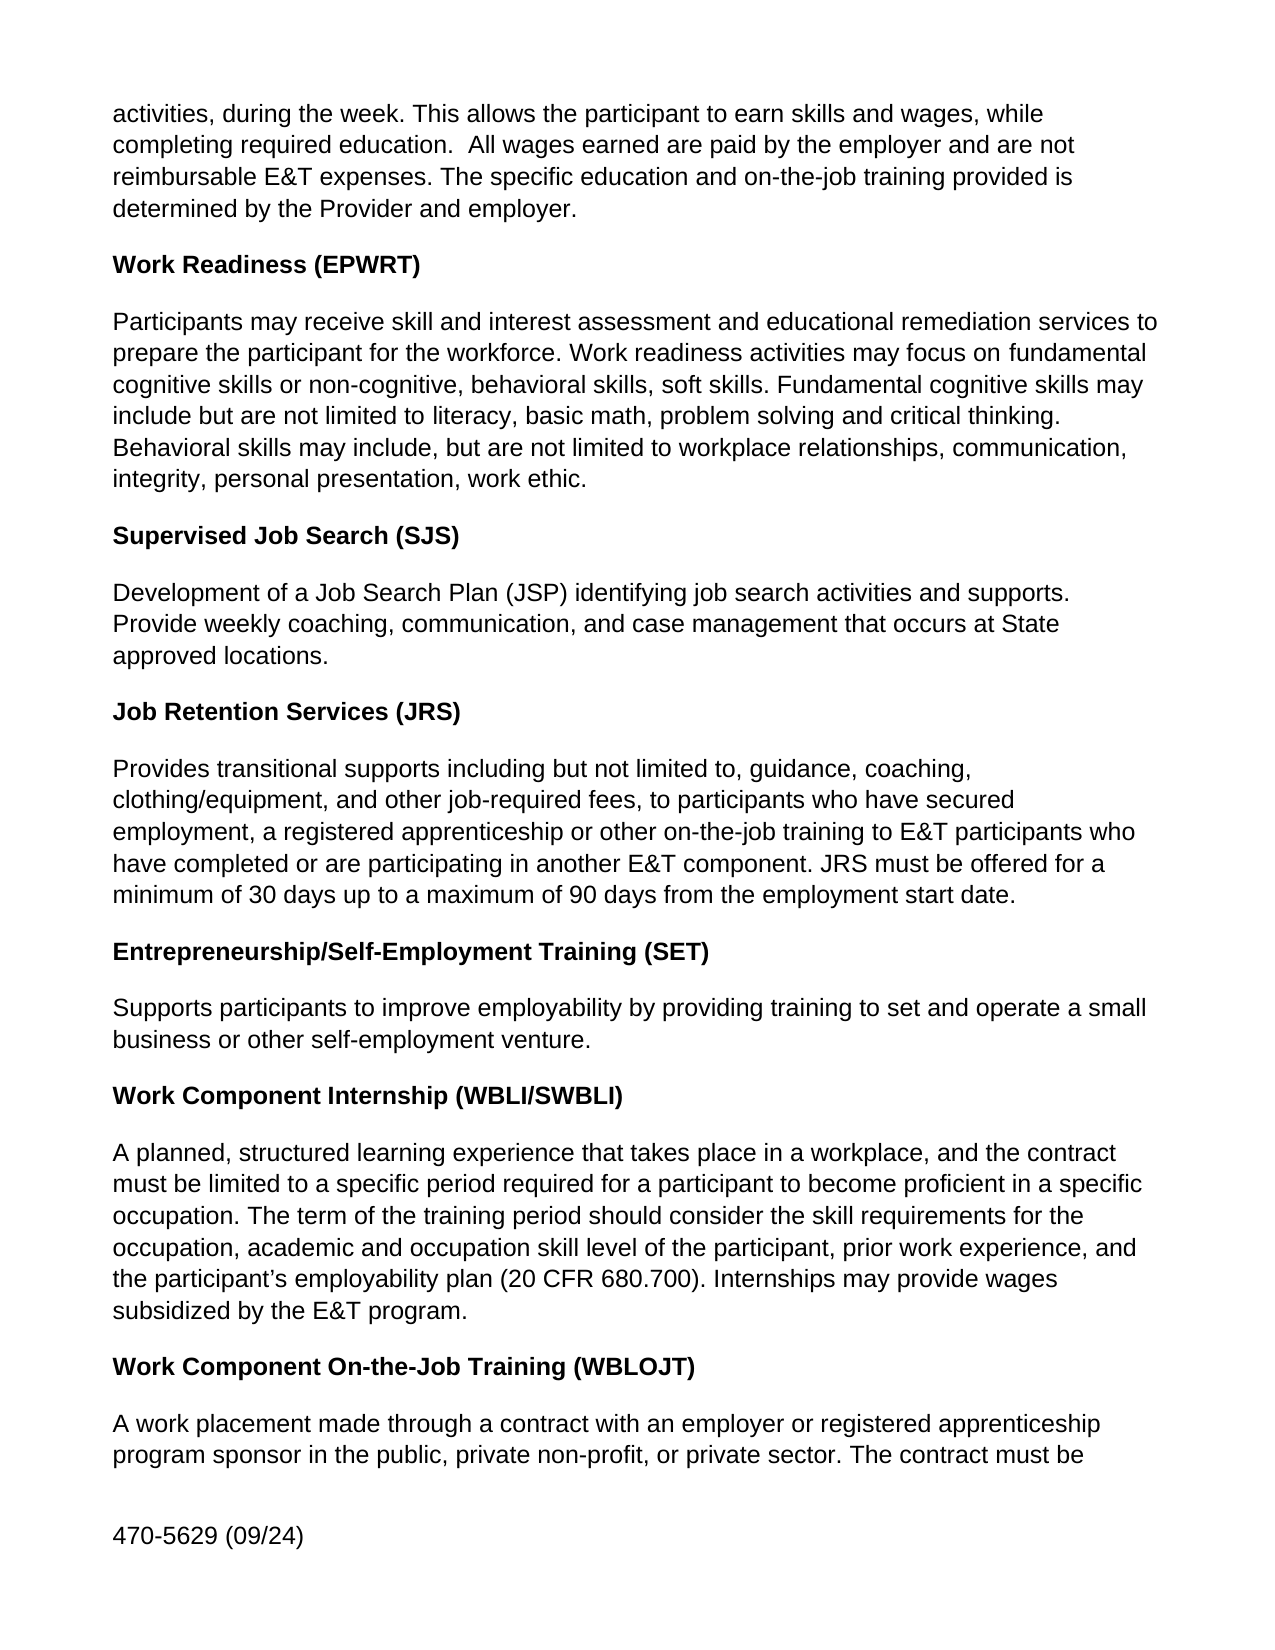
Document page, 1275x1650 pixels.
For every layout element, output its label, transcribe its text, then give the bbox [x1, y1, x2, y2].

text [112, 1409, 1162, 1469]
text A planned, structured learning experience that takes place in a workplace, and the contract must be limited to a specific period required for a participant to become proficient in a specific occupation. The term of the training period should consider the skill requirements for the occupation, academic and occupation skill level of the participant, prior work experience, and the participant’s employability plan (20 CFR 680.700). Internships may provide wages subsidized by the E&T program. [112, 1138, 1162, 1324]
text Participants may receive skill and interest assessment and educational remediation services to prepare the participant for the workforce. Work readiness activities may focus on fundamental cognitive skills or non-cognitive, behavioral skills, soft skills. Fundamental cognitive skills may include but are not limited to literacy, basic math, problem solving and critical thinking. Behavioral skills may include, but are not limited to workplace relationships, communication, integrity, personal presentation, work ethic. [112, 307, 1162, 493]
text Development of a Job Search Plan (JSP) identifying job search activities and supports. Provide weekly coaching, communication, and case management that occurs at State approved locations. [112, 578, 1162, 669]
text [112, 99, 1162, 222]
text Work Readiness (EPWRT) [112, 250, 1162, 279]
text Job Retention Services (JRS) [112, 697, 1162, 726]
text Provides transitional supports including but not limited to, guidance, coaching, clothing/equipment, and other job-required fees, to participants who have secured employment, a registered apprenticeship or other on-the-job training to E&T participants who have completed or are participating in another E&T component. JRS must be offered for a minimum of 30 days up to a maximum of 90 days from the employment start date. [112, 754, 1162, 909]
text Work Component Internship (WBLI/SWBLI) [112, 1081, 1162, 1110]
text Work Component On-the-Job Training (WBLOJT) [112, 1352, 1162, 1381]
text Supports participants to improve employability by providing training to set and operate a small business or other self-employment venture. [112, 993, 1162, 1053]
text Supervised Job Search (SJS) [112, 521, 1162, 550]
text Entrepreneurship/Self-Employment Training (SET) [112, 937, 1162, 965]
